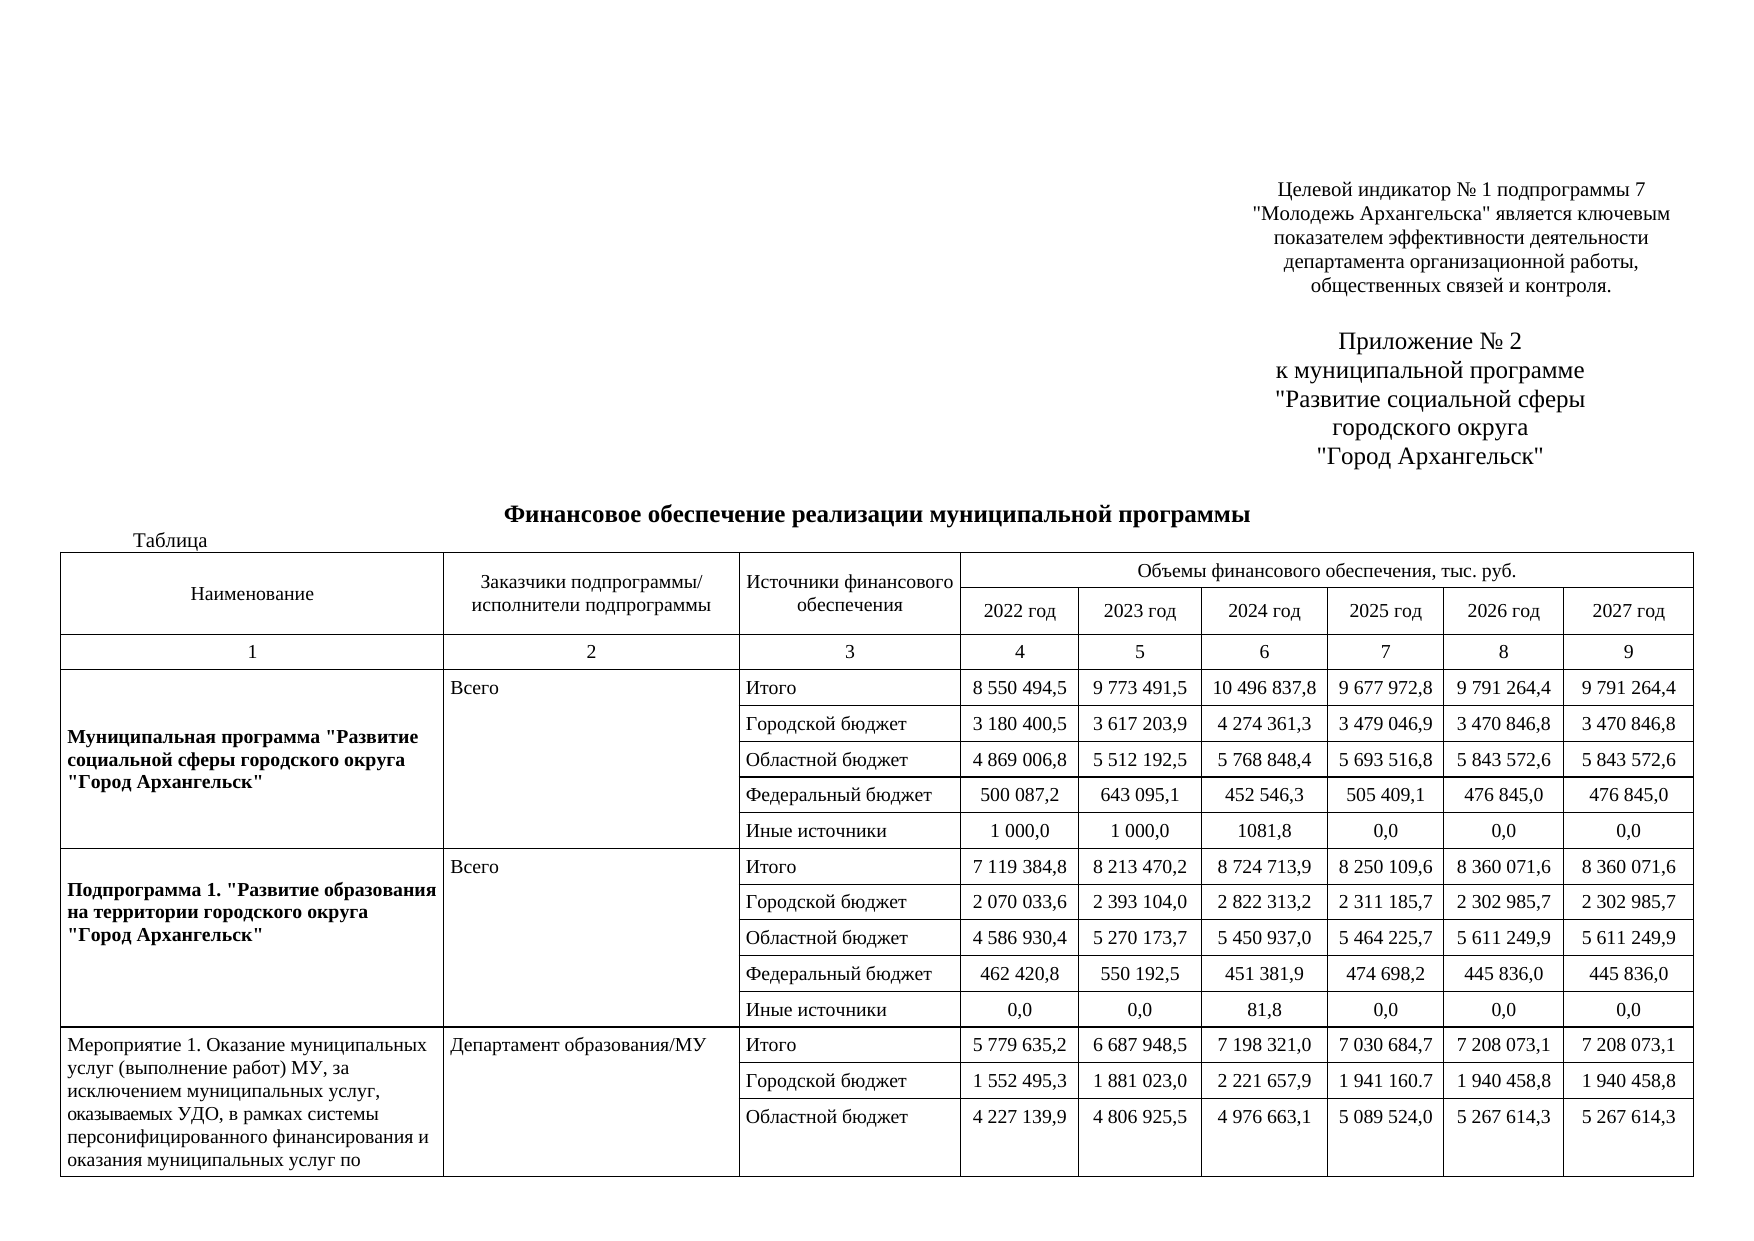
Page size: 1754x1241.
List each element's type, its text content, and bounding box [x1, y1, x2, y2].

table_cell 1 940 458,8 [1444, 1063, 1563, 1098]
table_cell 474 698,2 [1328, 956, 1443, 991]
table_cell 3 470 846,8 [1564, 706, 1693, 741]
table_cell 8 360 071,6 [1564, 849, 1693, 883]
text Приложение № 2 [1224, 326, 1636, 355]
table_cell 5 450 937,0 [1202, 920, 1327, 955]
table_cell 4 227 139,9 [961, 1099, 1078, 1176]
table_cell 6 [1202, 635, 1327, 669]
table_cell 5 089 524,0 [1328, 1099, 1443, 1176]
table_cell 2027 год [1564, 588, 1693, 633]
table_header Заказчики подпрограммы/ исполнители подпрограммы [444, 553, 739, 633]
table_cell 10 496 837,8 [1202, 670, 1327, 705]
table_cell 8 360 071,6 [1444, 849, 1563, 883]
table_cell 1081,8 [1202, 813, 1327, 848]
table_cell 5 512 192,5 [1079, 742, 1201, 776]
table_cell 643 095,1 [1079, 778, 1201, 812]
table_cell 445 836,0 [1444, 956, 1563, 991]
table_cell 2 393 104,0 [1079, 885, 1201, 919]
table_cell 0,0 [1328, 992, 1443, 1026]
table_cell 2 311 185,7 [1328, 885, 1443, 919]
table_cell 8 [1444, 635, 1563, 669]
table_cell Департамент образования/МУ [444, 1028, 739, 1176]
table_cell 500 087,2 [961, 778, 1078, 812]
table_cell Муниципальная программа "Развитие социальной сферы городского округа "Город Архангельск" [61, 670, 443, 848]
table_cell 3 470 846,8 [1444, 706, 1563, 741]
table_cell Областной бюджет [740, 920, 960, 955]
table_cell 2024 год [1202, 588, 1327, 633]
table_cell 2 822 313,2 [1202, 885, 1327, 919]
table_cell 5 270 173,7 [1079, 920, 1201, 955]
table_cell 5 464 225,7 [1328, 920, 1443, 955]
table_cell 476 845,0 [1564, 778, 1693, 812]
table_cell Иные источники [740, 813, 960, 848]
table_cell 2 302 985,7 [1564, 885, 1693, 919]
table_cell Областной бюджет [740, 1099, 960, 1176]
table_cell 7 119 384,8 [961, 849, 1078, 883]
table_cell 0,0 [1444, 813, 1563, 848]
text городского округа [1224, 412, 1636, 441]
table_header Наименование [61, 553, 443, 633]
table_cell 5 779 635,2 [961, 1028, 1078, 1062]
table_cell 5 843 572,6 [1444, 742, 1563, 776]
table_cell 0,0 [1564, 813, 1693, 848]
table_cell 0,0 [1079, 992, 1201, 1026]
table_cell 462 420,8 [961, 956, 1078, 991]
table_cell 4 [961, 635, 1078, 669]
text Таблица [133, 527, 1636, 552]
table_cell 2022 год [961, 588, 1078, 633]
table_cell 5 611 249,9 [1564, 920, 1693, 955]
table_cell Итого [740, 670, 960, 705]
table_cell 0,0 [1328, 813, 1443, 848]
table_cell 2026 год [1444, 588, 1563, 633]
table_cell 7 208 073,1 [1444, 1028, 1563, 1062]
table_cell 0,0 [1444, 992, 1563, 1026]
table_cell Иные источники [740, 992, 960, 1026]
table_cell 8 213 470,2 [1079, 849, 1201, 883]
table_cell 4 806 925,5 [1079, 1099, 1201, 1176]
table_cell Всего [444, 670, 739, 848]
table_cell 445 836,0 [1564, 956, 1693, 991]
table_cell Городской бюджет [740, 706, 960, 741]
table_cell 9 773 491,5 [1079, 670, 1201, 705]
table_cell Городской бюджет [740, 1063, 960, 1098]
table_cell 2 [444, 635, 739, 669]
table_cell 1 000,0 [961, 813, 1078, 848]
table_cell 7 030 684,7 [1328, 1028, 1443, 1062]
table_cell 4 869 006,8 [961, 742, 1078, 776]
text к муниципальной программе [1224, 355, 1636, 384]
table_header Объемы финансового обеспечения, тыс. руб. [961, 553, 1693, 587]
table_cell 3 617 203,9 [1079, 706, 1201, 741]
text Финансовое обеспечение реализации муниципальной программы [118, 499, 1636, 527]
table_cell 5 611 249,9 [1444, 920, 1563, 955]
table_cell 9 791 264,4 [1564, 670, 1693, 705]
table_cell 0,0 [961, 992, 1078, 1026]
table_cell 550 192,5 [1079, 956, 1201, 991]
table_cell 4 274 361,3 [1202, 706, 1327, 741]
table_cell 9 [1564, 635, 1693, 669]
table_cell 451 381,9 [1202, 956, 1327, 991]
table_cell Подпрограмма 1. "Развитие образования на территории городского округа "Город Архангельск" [61, 849, 443, 1026]
table_cell 7 208 073,1 [1564, 1028, 1693, 1062]
table_cell 2025 год [1328, 588, 1443, 633]
table_cell 505 409,1 [1328, 778, 1443, 812]
table_cell 2 302 985,7 [1444, 885, 1563, 919]
table_cell 5 843 572,6 [1564, 742, 1693, 776]
table_cell 7 198 321,0 [1202, 1028, 1327, 1062]
table_cell 5 693 516,8 [1328, 742, 1443, 776]
table_cell 1 940 458,8 [1564, 1063, 1693, 1098]
table_cell 0,0 [1564, 992, 1693, 1026]
table_cell 6 687 948,5 [1079, 1028, 1201, 1062]
text "Развитие социальной сферы [1224, 384, 1636, 412]
table_cell 2 070 033,6 [961, 885, 1078, 919]
table_cell 2 221 657,9 [1202, 1063, 1327, 1098]
table_cell 476 845,0 [1444, 778, 1563, 812]
table_cell Итого [740, 1028, 960, 1062]
table_cell 4 586 930,4 [961, 920, 1078, 955]
table_cell Федеральный бюджет [740, 956, 960, 991]
table_cell 5 768 848,4 [1202, 742, 1327, 776]
table_cell 3 180 400,5 [961, 706, 1078, 741]
table_cell 1 881 023,0 [1079, 1063, 1201, 1098]
table_cell 9 677 972,8 [1328, 670, 1443, 705]
table_cell 8 250 109,6 [1328, 849, 1443, 883]
table_cell Областной бюджет [740, 742, 960, 776]
table_cell 3 [740, 635, 960, 669]
table_cell 1 552 495,3 [961, 1063, 1078, 1098]
table_cell 5 267 614,3 [1564, 1099, 1693, 1176]
table_cell Всего [444, 849, 739, 1026]
table_cell 5 267 614,3 [1444, 1099, 1563, 1176]
table_cell 9 791 264,4 [1444, 670, 1563, 705]
table_cell Мероприятие 1. Оказание муниципальных услуг (выполнение работ) МУ, за исключением муниципальных услуг, оказываемых УДО, в рамках системы персонифицированного финансирования и оказания муниципальных услуг по реализации дополнительных общеразвивающих программ в рамках муниципального социального заказа [61, 1028, 443, 1176]
table_cell Федеральный бюджет [740, 778, 960, 812]
table_cell 7 [1328, 635, 1443, 669]
table_header Источники финансового обеспечения [740, 553, 960, 633]
table_cell 3 479 046,9 [1328, 706, 1443, 741]
table_cell 8 550 494,5 [961, 670, 1078, 705]
table_cell 1 [61, 635, 443, 669]
table_cell 8 724 713,9 [1202, 849, 1327, 883]
table_cell Итого [740, 849, 960, 883]
table_cell 1 941 160.7 [1328, 1063, 1443, 1098]
table_cell Городской бюджет [740, 885, 960, 919]
table_cell 452 546,3 [1202, 778, 1327, 812]
table_cell 5 [1079, 635, 1201, 669]
table_cell 81,8 [1202, 992, 1327, 1026]
text "Город Архангельск" [1224, 441, 1636, 470]
table_cell 2023 год [1079, 588, 1201, 633]
table_cell 4 976 663,1 [1202, 1099, 1327, 1176]
table_cell 1 000,0 [1079, 813, 1201, 848]
